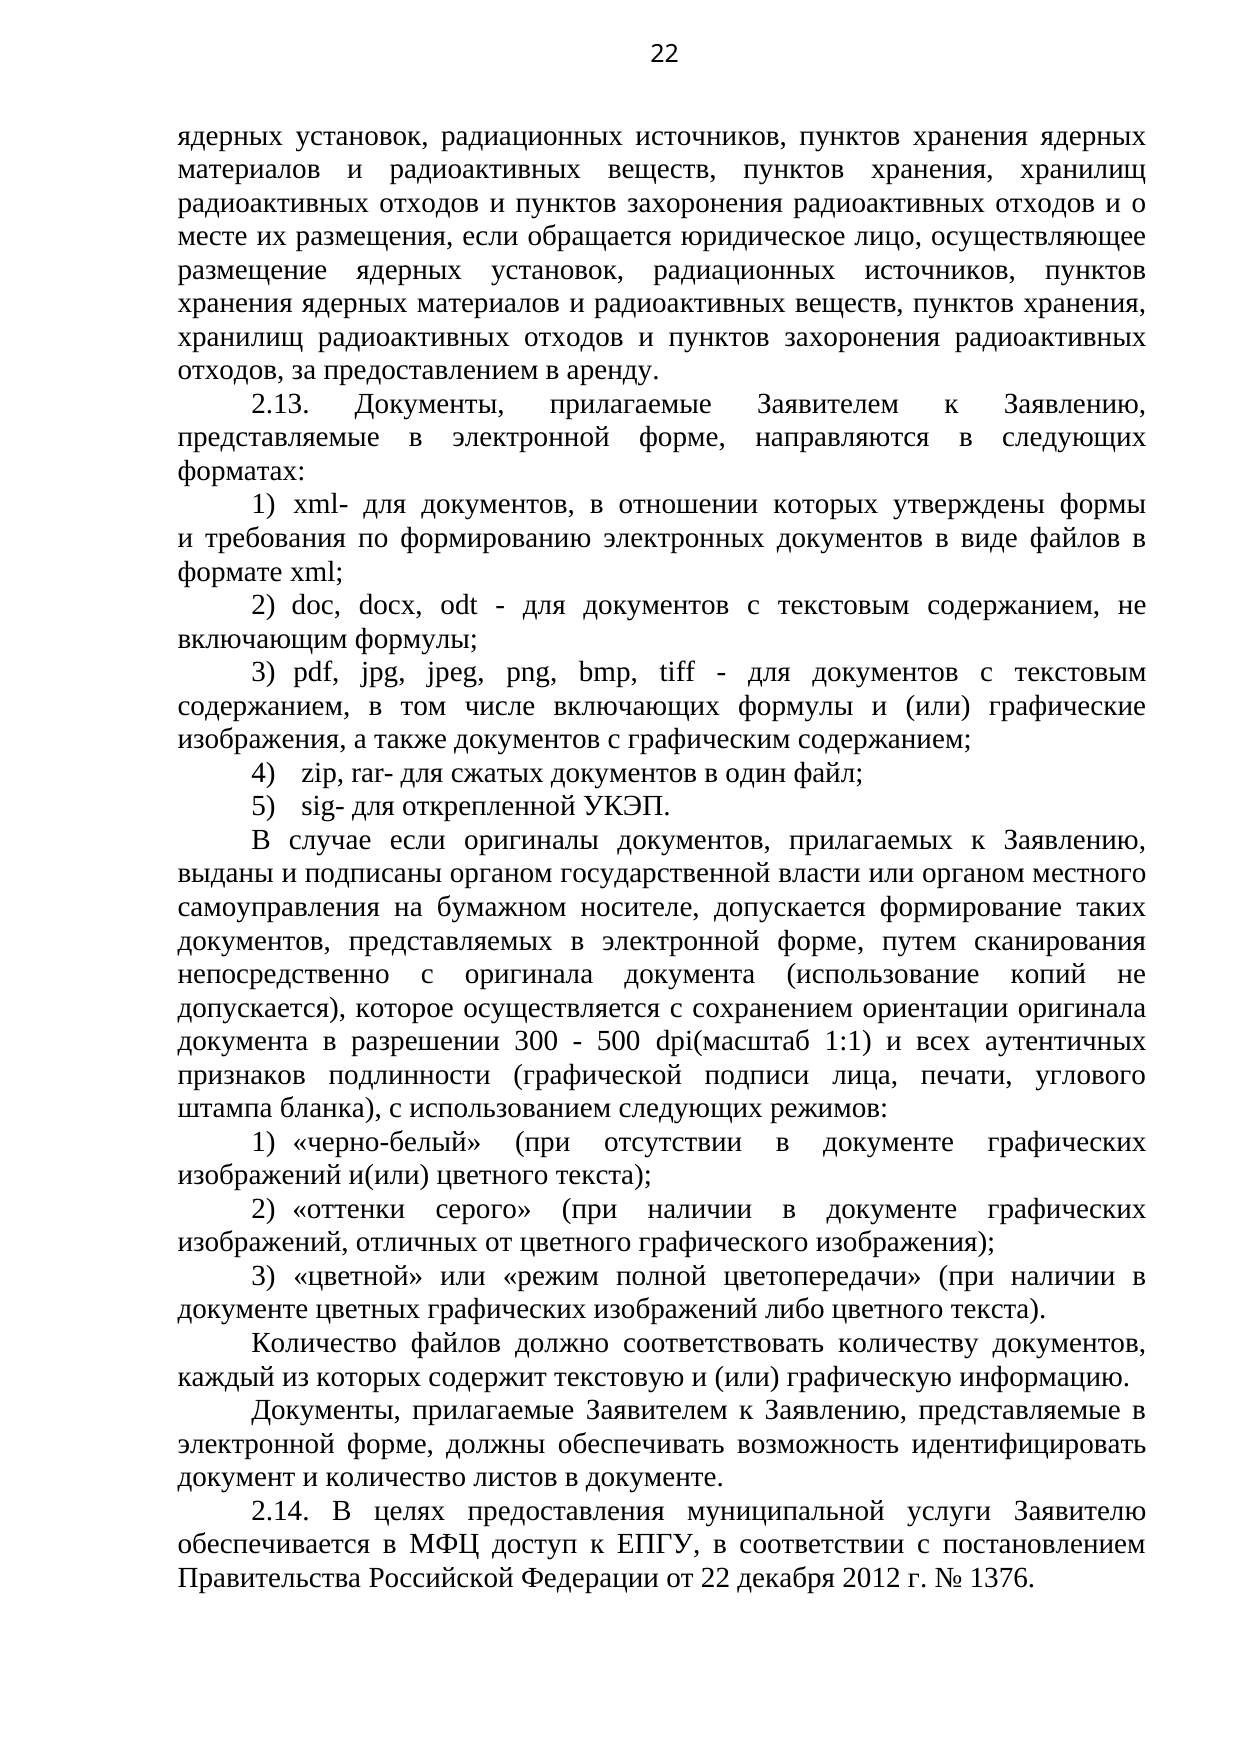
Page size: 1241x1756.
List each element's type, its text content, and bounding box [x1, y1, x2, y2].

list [177, 118, 1147, 386]
text 2.14. В целях предоставления муниципальной услуги Заявителю обеспечивается в МФЦ доступ к ЕПГУ, в соответствии с постановлением Правительства Российской Федерации от 22 декабря 2012 г. № 1376. [177, 1493, 1147, 1594]
list zip, rar- для сжатых документов в один файл; [177, 755, 1147, 789]
list doc, docx, odt - для документов с текстовым содержанием, не включающим формулы; [177, 588, 1147, 655]
text Документы, прилагаемые Заявителем к Заявлению, представляемые в электронной форме, должны обеспечивать возможность идентифицировать документ и количество листов в документе. [177, 1393, 1147, 1493]
list pdf, jpg, jpeg, png, bmp, tiff - для документов с текстовым содержанием, в том числе включающих формулы и (или) графические изображения, а также документов с графическим содержанием; [177, 655, 1147, 755]
text 2.13. Документы, прилагаемые Заявителем к Заявлению, представляемые в электронной форме, направляются в следующих форматах: [177, 386, 1147, 487]
text В случае если оригиналы документов, прилагаемых к Заявлению, выданы и подписаны органом государственной власти или органом местного самоуправления на бумажном носителе, допускается формирование таких документов, представляемых в электронной форме, путем сканирования непосредственно с оригинала документа (использование копий не допускается), которое осуществляется с сохранением ориентации оригинала документа в разрешении 300 - 500 dpi(масштаб 1:1) и всех аутентичных признаков подлинности (графической подписи лица, печати, углового штампа бланка), с использованием следующих режимов: [177, 822, 1147, 1124]
list xml- для документов, в отношении которых утверждены формы и требования по формированию электронных документов в виде файлов в формате xml; [177, 487, 1147, 588]
text Количество файлов должно соответствовать количеству документов, каждый из которых содержит текстовую и (или) графическую информацию. [177, 1326, 1147, 1393]
list «цветной» или «режим полной цветопередачи» (при наличии в документе цветных графических изображений либо цветного текста). [177, 1258, 1147, 1326]
list sig- для открепленной УКЭП. [177, 789, 1147, 822]
list «черно-белый» (при отсутствии в документе графических изображений и(или) цветного текста); [177, 1124, 1147, 1191]
list «оттенки серого» (при наличии в документе графических изображений, отличных от цветного графического изображения); [177, 1191, 1147, 1258]
